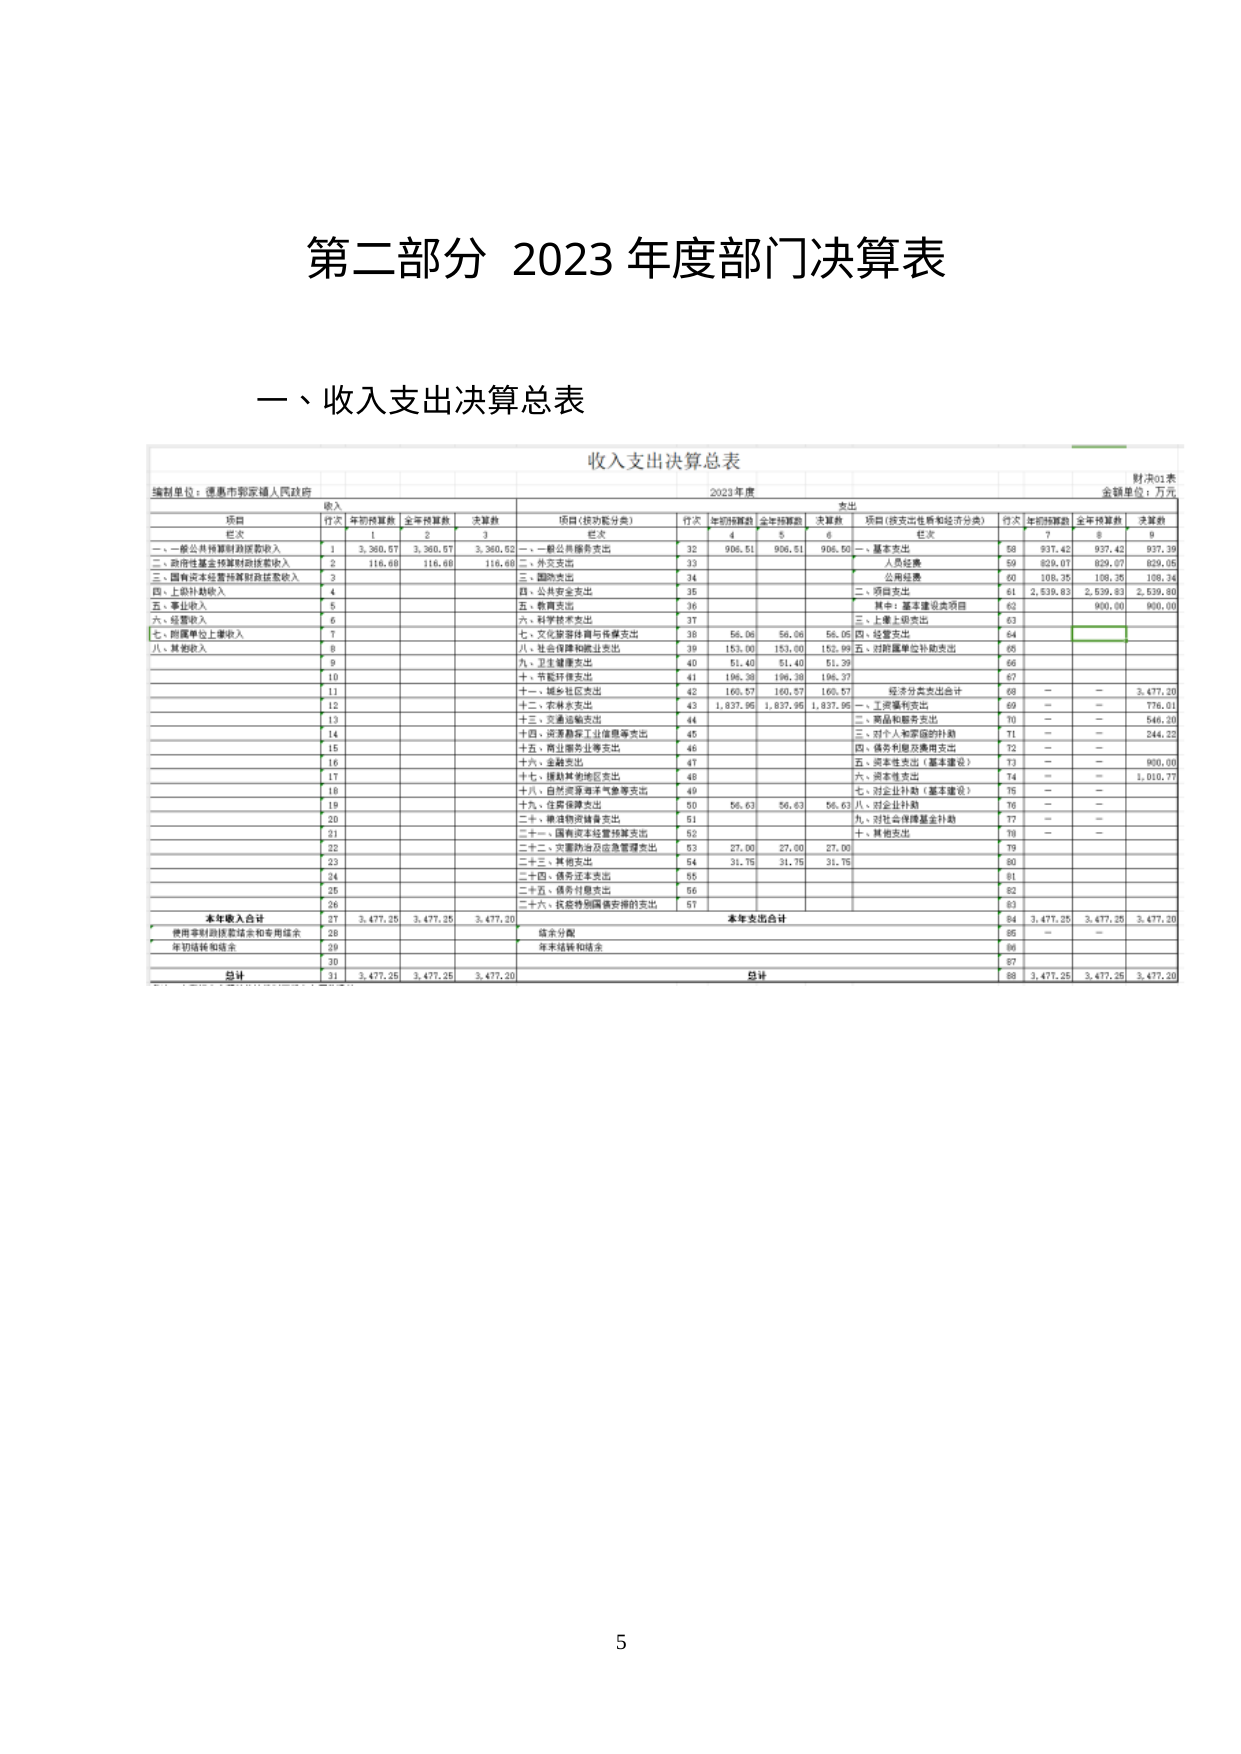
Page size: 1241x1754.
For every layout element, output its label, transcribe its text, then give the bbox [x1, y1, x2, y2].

text 一、收入支出决算总表 [256, 379, 1054, 420]
text 第二部分 2023 年度部门决算表 [305, 237, 1054, 285]
picture [145, 443, 1187, 986]
